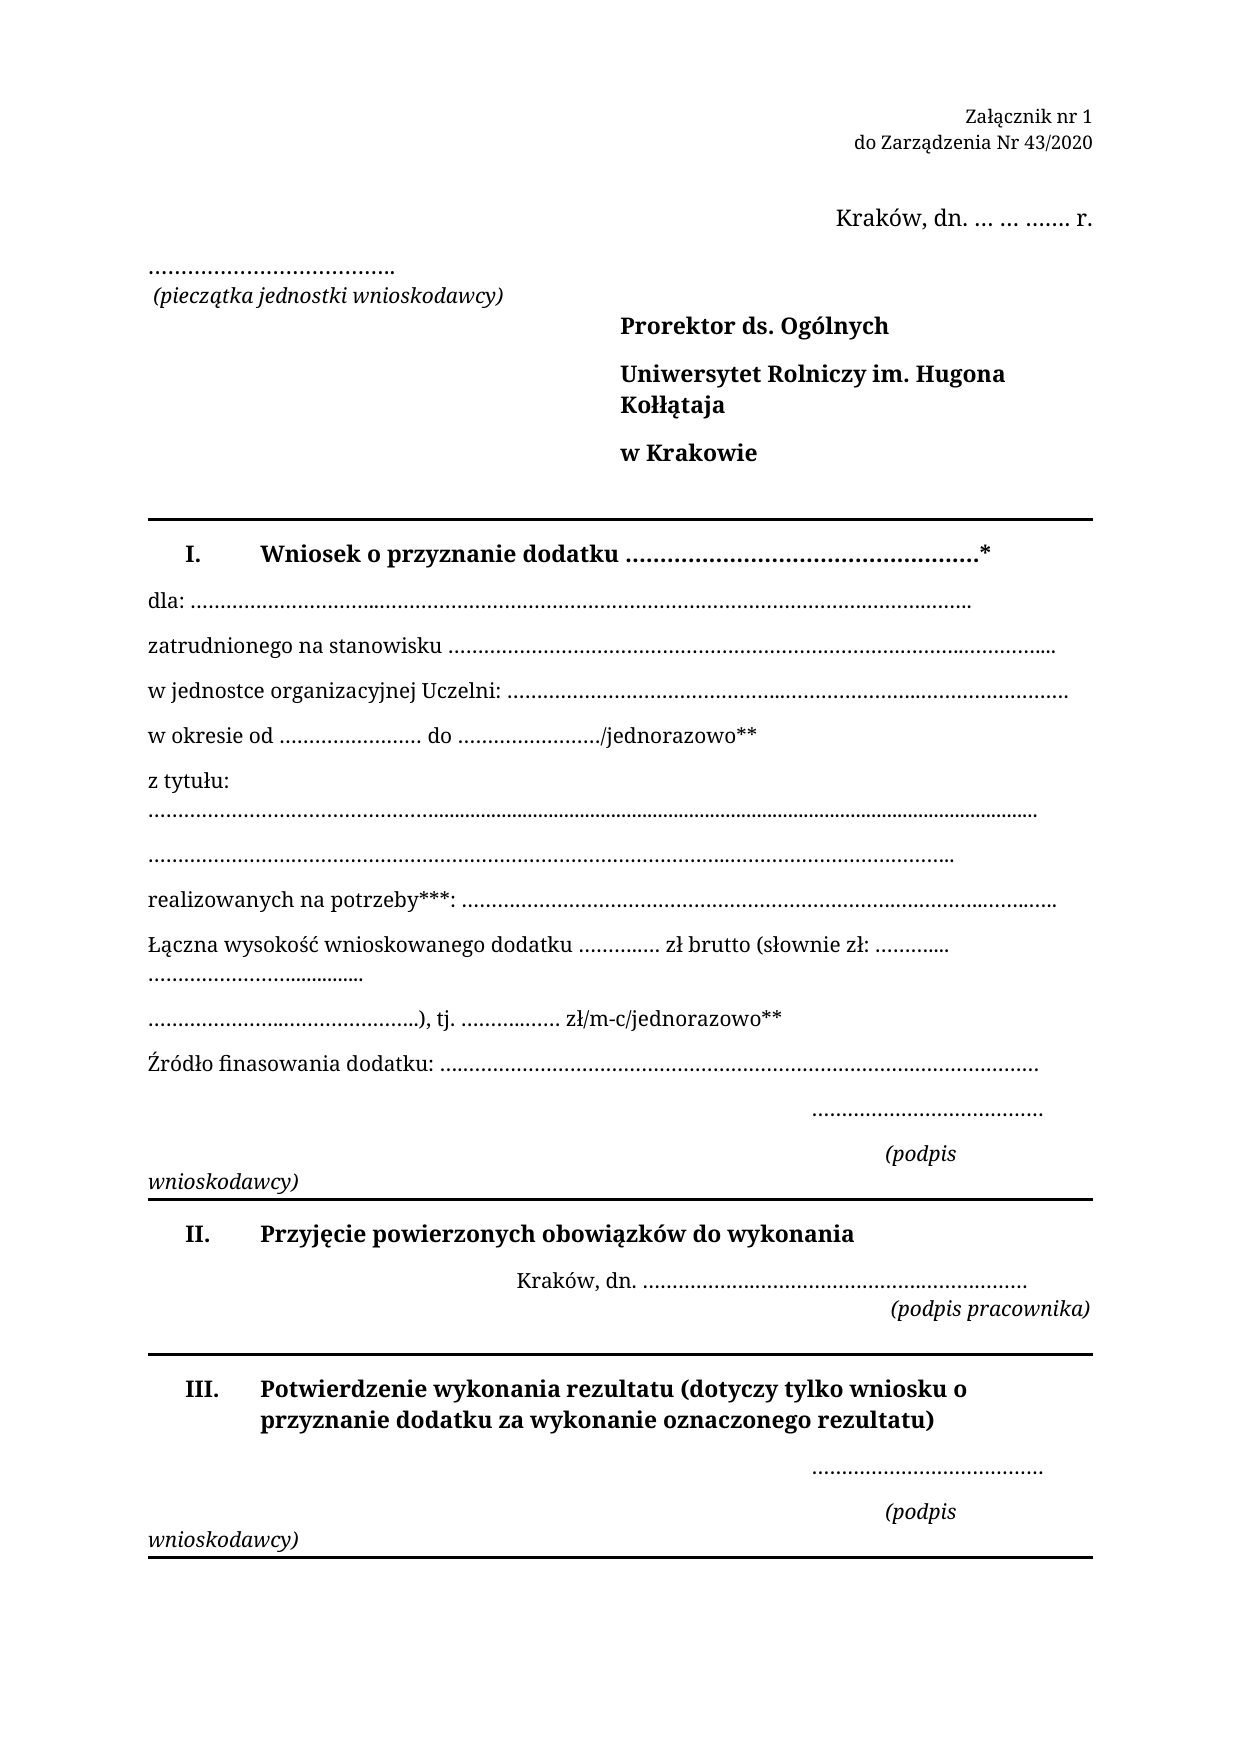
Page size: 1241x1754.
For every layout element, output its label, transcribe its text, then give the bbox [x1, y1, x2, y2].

list Potwierdzenie wykonania rezultatu (dotyczy tylko wniosku o przyznanie dodatku za wykonanie oznaczonego rezultatu) [185, 1373, 1093, 1435]
text Prorektor ds. Ogólnych [620, 310, 1093, 341]
text w jednostce organizacyjnej Uczelni: ………………………………………..…………………..……………………. [148, 676, 1093, 705]
text Łączna wysokość wnioskowanego dodatku ……….…. zł brutto (słownie zł: ………....…………………….............. [148, 930, 1093, 987]
text (podpis wnioskodawcy) [148, 1497, 1093, 1556]
text zatrudnionego na stanowisku ………………………………………………………………….………..………….... [148, 631, 1093, 659]
text (podpis wnioskodawcy) [148, 1139, 1093, 1198]
text ……………………………………………………………………………………..……………………………….. [148, 840, 1093, 868]
text dla: …………………………..……………………………………………………………………….……….…….. [148, 586, 1093, 614]
text (podpis pracownika) [148, 1294, 1093, 1323]
text Źródło finasowania dodatku: ….………………………………………………………………….………………… [148, 1049, 1093, 1077]
text Uniwersytet Rolniczy im. Hugona Kołłątaja [620, 358, 1093, 420]
text ………………………………… [148, 1094, 1093, 1122]
text do Zarządzenia Nr 43/2020 [148, 129, 1093, 154]
text z tytułu: ………………………………………….................................................................................................................... [148, 766, 1093, 823]
text w okresie od …………………… do ……………………/jednorazowo** [148, 721, 1093, 750]
text Załącznik nr 1 [148, 103, 1093, 129]
text w Krakowie [620, 437, 1093, 468]
text (pieczątka jednostki wnioskodawcy) [148, 282, 1093, 310]
text ………………………………… [148, 1452, 1093, 1481]
list Przyjęcie powierzonych obowiązków do wykonania [185, 1218, 1093, 1249]
text Kraków, dn. ……………….……………………….……………… [443, 1266, 1093, 1294]
list Wniosek o przyznanie dodatku ……………………………………..…….* [185, 538, 1093, 569]
text ……………………………….. [148, 250, 1093, 282]
text …………………..…………………..), tj. ………..…… zł/m-c/jednorazowo** [148, 1004, 1093, 1032]
text realizowanych na potrzeby***: ……………………………………………………………….….………..……..….. [148, 885, 1093, 913]
text Kraków, dn. … … ……. r. [148, 202, 1093, 234]
